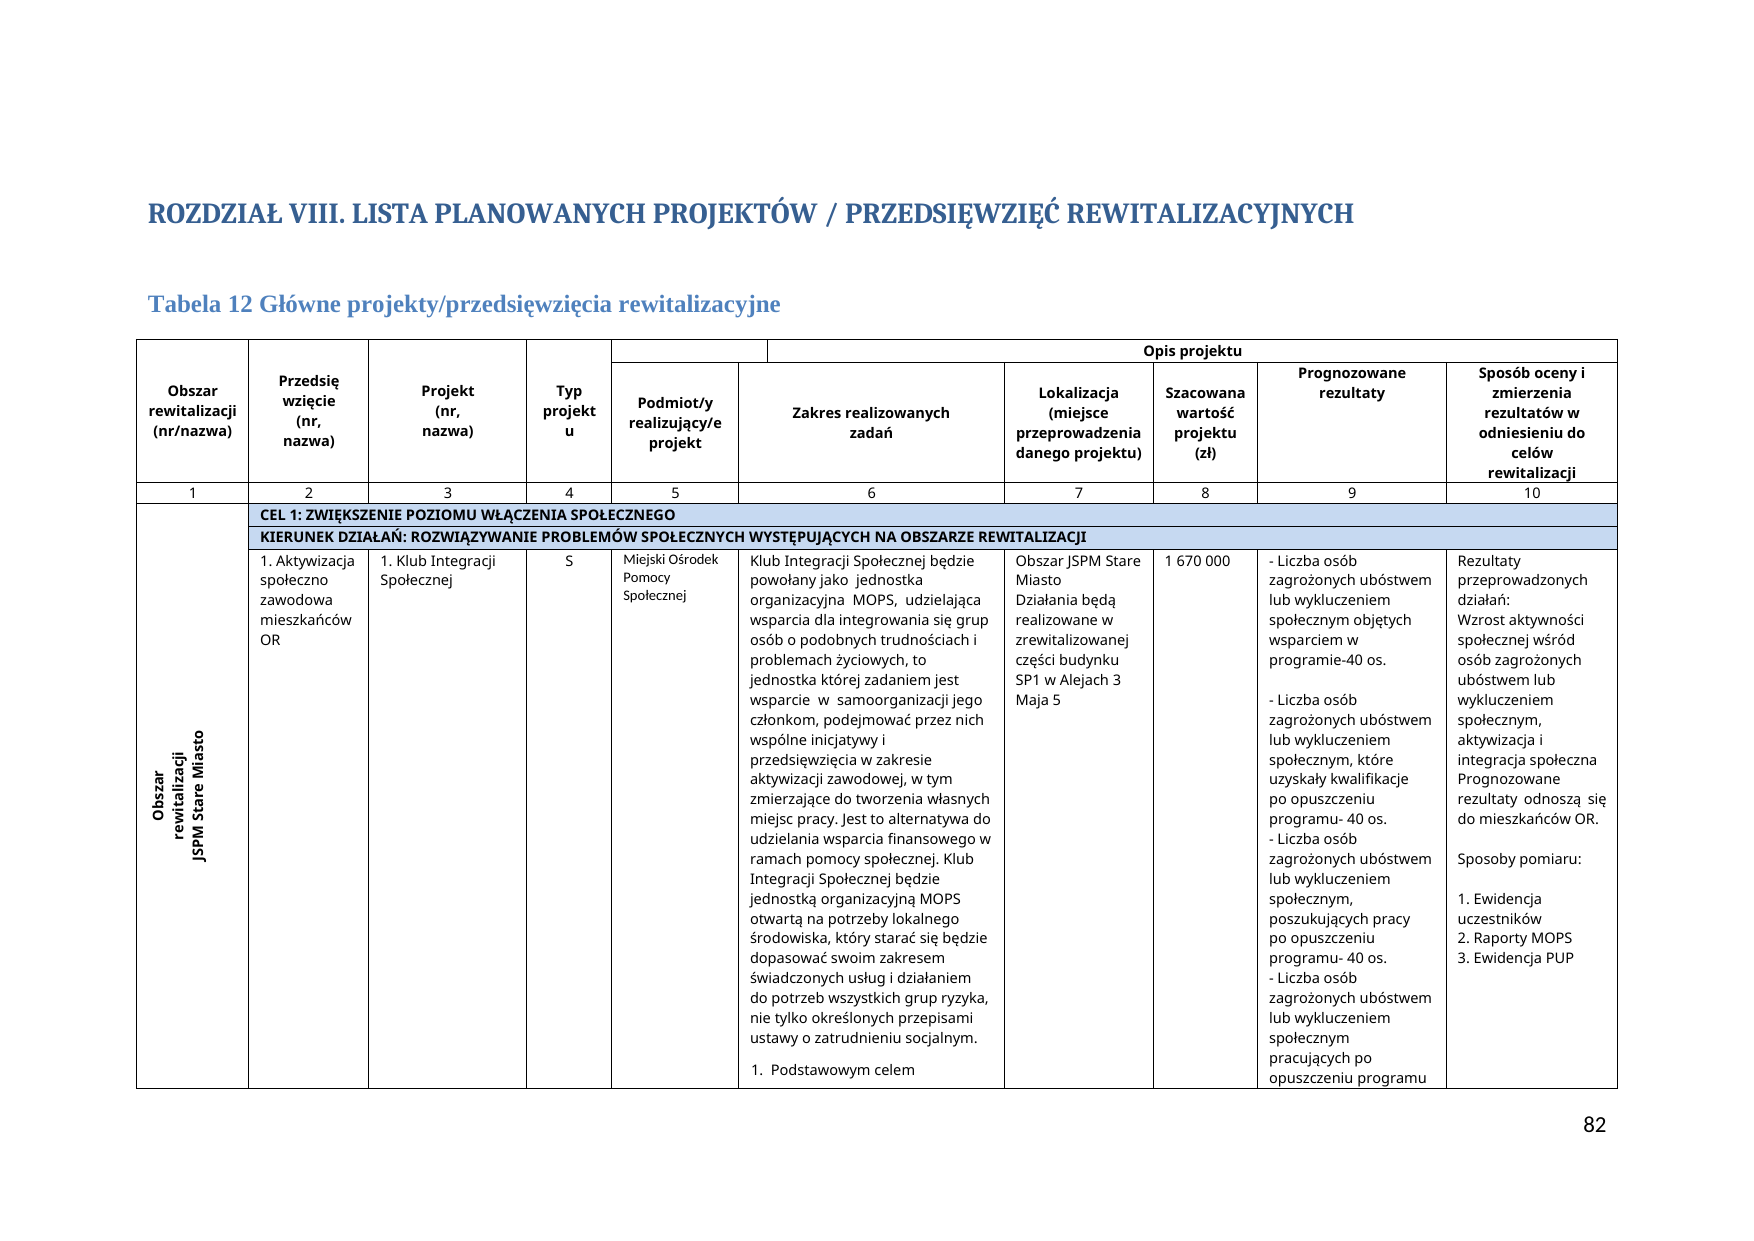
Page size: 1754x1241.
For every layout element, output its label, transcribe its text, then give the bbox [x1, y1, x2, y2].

table_header Typ projektu [527, 340, 611, 482]
table_header Przedsię wzięcie (nr, nazwa) [249, 340, 368, 482]
table_header Obszar rewitalizacji (nr/nazwa) [137, 340, 248, 482]
table_cell Prognozowane rezultaty [1258, 363, 1446, 482]
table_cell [1258, 550, 1446, 1087]
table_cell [369, 550, 526, 1087]
table_cell Podmiot/y realizujący/e projekt [612, 363, 738, 482]
table_cell 7 [1005, 483, 1153, 503]
table_cell KIERUNEK DZIAŁAŃ: ROZWIĄZYWANIE PROBLEMÓW SPOŁECZNYCH WYSTĘPUJĄCYCH NA OBSZARZE REWITALIZACJI [249, 527, 1617, 549]
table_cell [1005, 550, 1153, 1087]
table_header Projekt (nr, nazwa) [369, 340, 526, 482]
table_cell 5 [612, 483, 738, 503]
table_header [612, 340, 767, 362]
table_cell 3 [369, 483, 526, 503]
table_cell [612, 550, 738, 1087]
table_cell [1447, 550, 1617, 1087]
table_cell 8 [1154, 483, 1257, 503]
table_cell Lokalizacja (miejsce przeprowadzenia danego projektu) [1005, 363, 1153, 482]
text Tabela 12 Główne projekty/przedsięwzięcia rewitalizacyjne [148, 289, 1606, 318]
table_cell 6 [739, 483, 1004, 503]
table_cell 9 [1258, 483, 1446, 503]
table_cell 1 670 000 [1154, 550, 1257, 1087]
table_cell S [527, 550, 611, 1087]
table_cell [739, 550, 1004, 1087]
table_cell Szacowana wartość projektu (zł) [1154, 363, 1257, 482]
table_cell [249, 550, 368, 1087]
table_header Opis projektu [768, 340, 1617, 362]
table_cell 10 [1447, 483, 1617, 503]
table_cell Zakres realizowanych zadań [739, 363, 1004, 482]
table_cell Sposób oceny i zmierzenia rezultatów w odniesieniu do celów rewitalizacji [1447, 363, 1617, 482]
table_cell CEL 1: ZWIĘKSZENIE POZIOMU WŁĄCZENIA SPOŁECZNEGO [249, 504, 1617, 526]
subtitle ROZDZIAŁ VIII. LISTA PLANOWANYCH PROJEKTÓW / PRZEDSIĘWZIĘĆ REWITALIZACYJNYCH [148, 198, 1606, 231]
table_cell 4 [527, 483, 611, 503]
table_cell 2 [249, 483, 368, 503]
table_cell Obszar rewitalizacji JSPM Stare Miasto [137, 504, 248, 1087]
table_cell 1 [137, 483, 248, 503]
